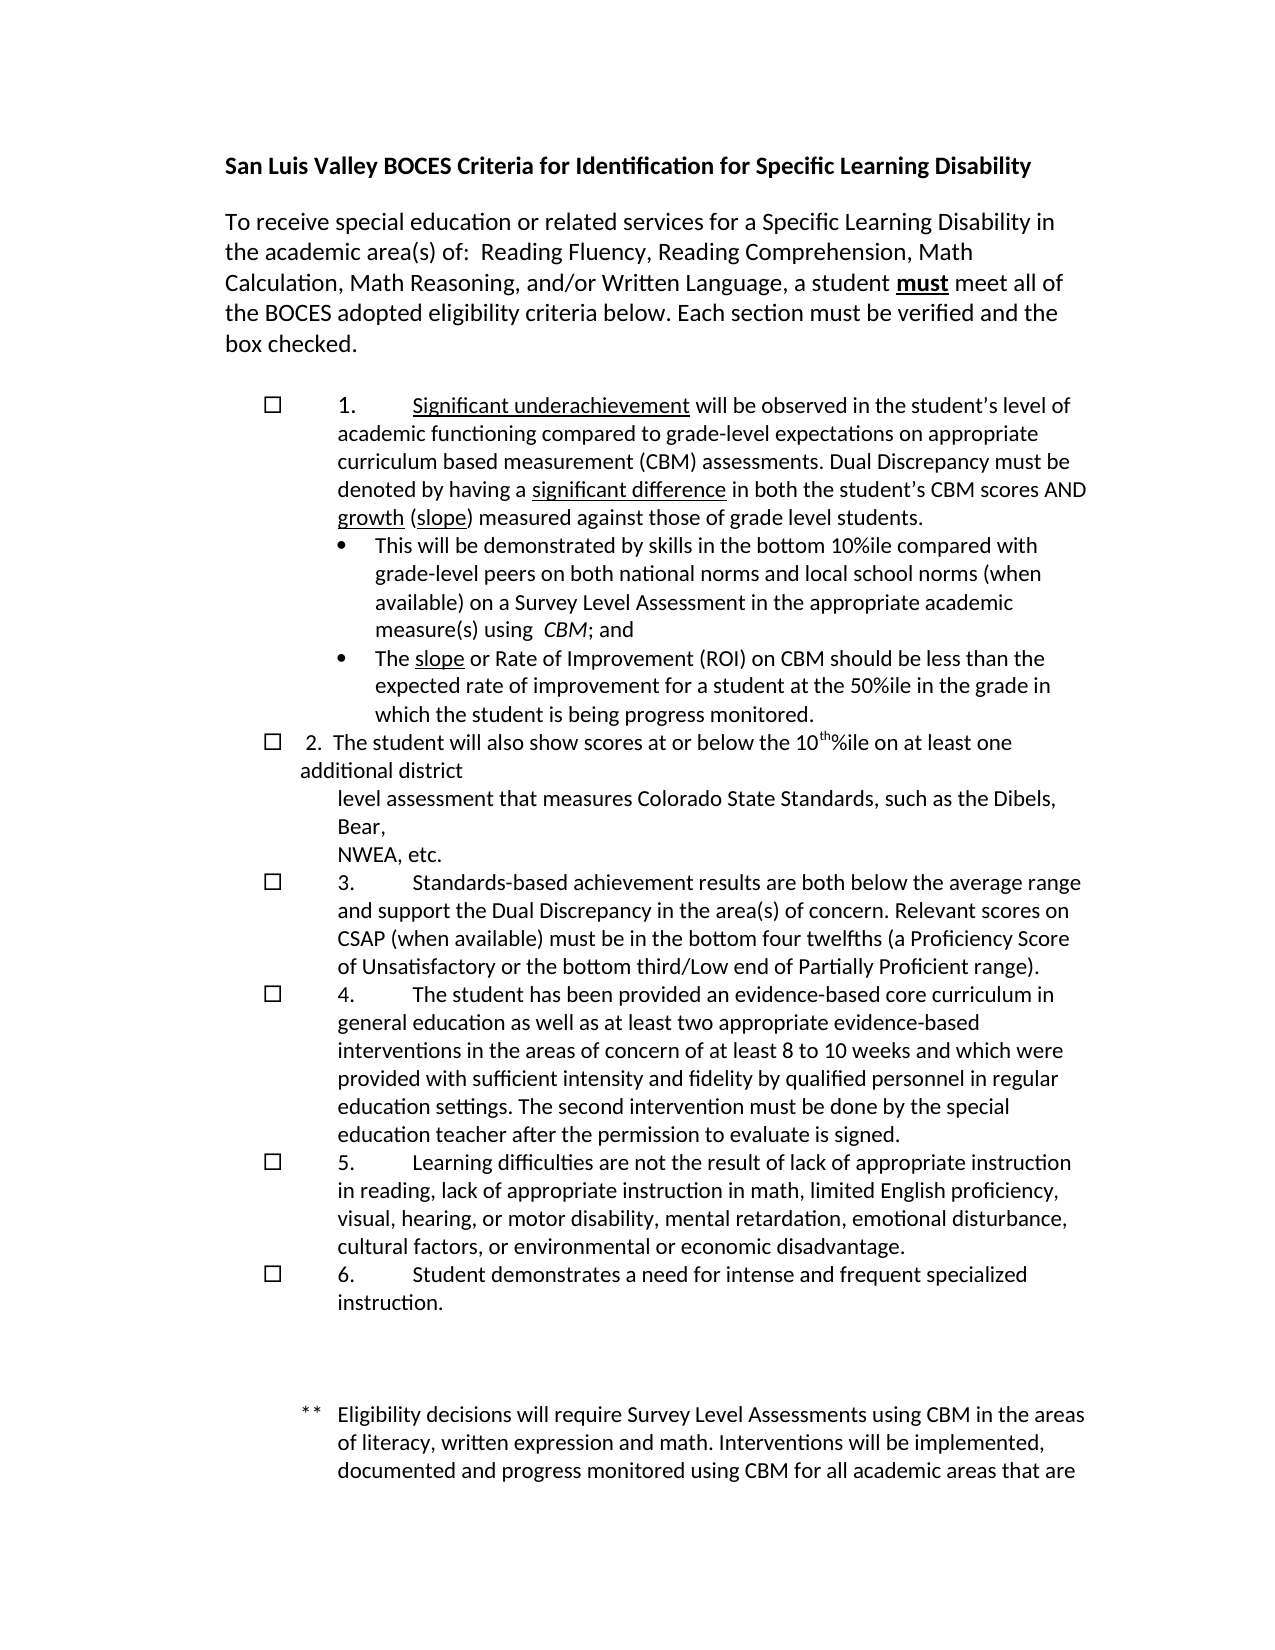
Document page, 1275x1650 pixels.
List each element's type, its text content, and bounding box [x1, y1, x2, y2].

list This will be demonstrated by skills in the bottom 10%ile compared with grade-level peers on both national norms and local school norms (when available) on a Survey Level Assessment in the appropriate academic measure(s) using CBM; and [337, 532, 1087, 644]
list 2. The student will also show scores at or below the 10th%ile on at least one additional district [262, 728, 1087, 784]
list 6. Student demonstrates a need for intense and frequent specialized instruction. [262, 1260, 1087, 1316]
text level assessment that measures Colorado State Standards, such as the Dibels, Bear, NWEA, etc. [337, 784, 1087, 868]
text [300, 1400, 1087, 1484]
list 3. Standards-based achievement results are both below the average range and support the Dual Discrepancy in the area(s) of concern. Relevant scores on CSAP (when available) must be in the bottom four twelfths (a Proficiency Score of Unsatisfactory or the bottom third/Low end of Partially Proficient range). [262, 868, 1087, 980]
list 1. Significant underachievement will be observed in the student’s level of academic functioning compared to grade-level expectations on appropriate curriculum based measurement (CBM) assessments. Dual Discrepancy must be denoted by having a significant difference in both the student’s CBM scores AND growth (slope) measured against those of grade level students. [262, 389, 1087, 532]
list The slope or Rate of Improvement (ROI) on CBM should be less than the expected rate of improvement for a student at the 50%ile in the grade in which the student is being progress monitored. [337, 644, 1087, 728]
text San Luis Valley BOCES Criteria for Identification for Specific Learning Disability [225, 150, 1087, 181]
text To receive special education or related services for a Specific Learning Disability in the academic area(s) of: Reading Fluency, Reading Comprehension, Math Calculation, Math Reasoning, and/or Written Language, a student must meet all of the BOCES adopted eligibility criteria below. Each section must be verified and the box checked. [225, 206, 1087, 358]
list 5. Learning difficulties are not the result of lack of appropriate instruction in reading, lack of appropriate instruction in math, limited English proficiency, visual, hearing, or motor disability, mental retardation, emotional disturbance, cultural factors, or environmental or economic disadvantage. [262, 1148, 1087, 1260]
list 4. The student has been provided an evidence-based core curriculum in general education as well as at least two appropriate evidence-based interventions in the areas of concern of at least 8 to 10 weeks and which were provided with sufficient intensity and fidelity by qualified personnel in regular education settings. The second intervention must be done by the special education teacher after the permission to evaluate is signed. [262, 980, 1087, 1148]
